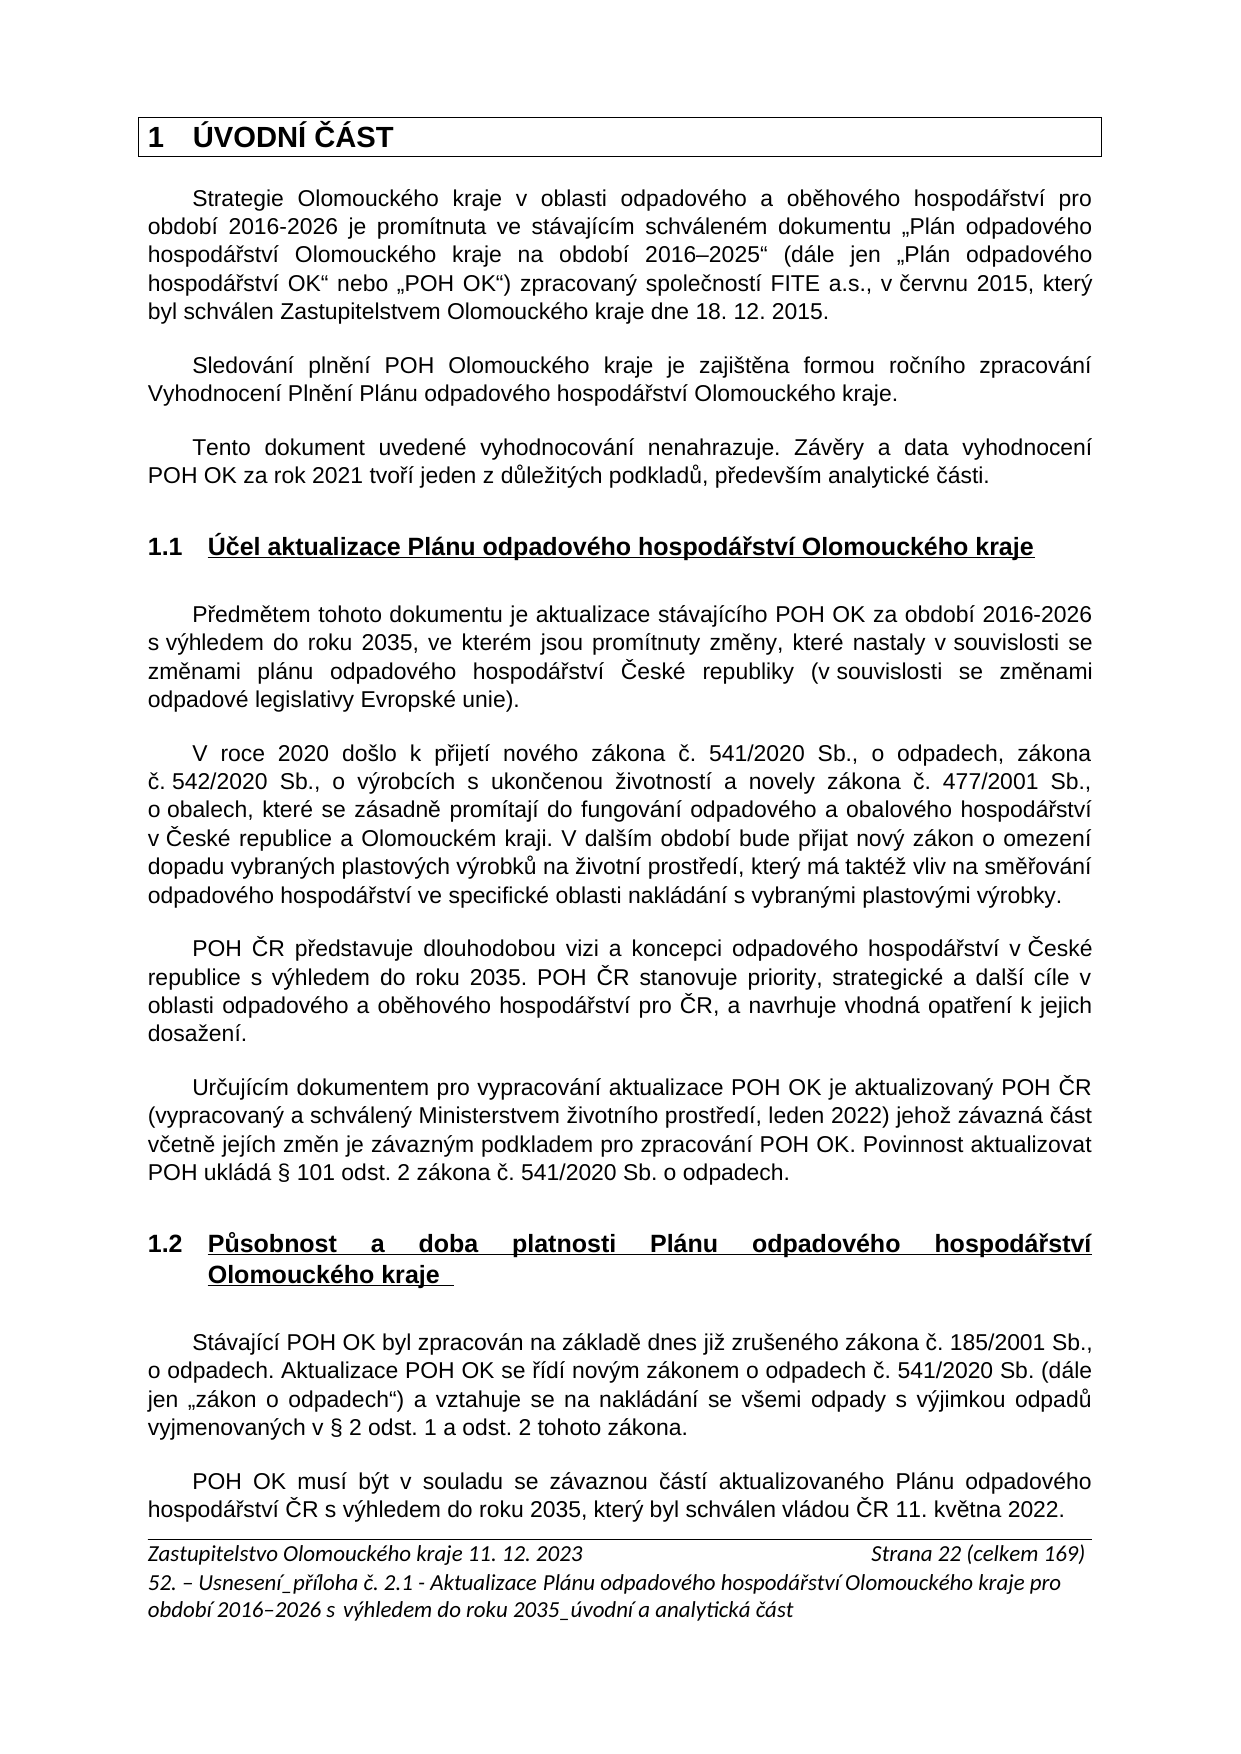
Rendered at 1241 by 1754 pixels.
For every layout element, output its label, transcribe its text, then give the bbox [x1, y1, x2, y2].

text Sledování plnění POH Olomouckého kraje je zajištěna formou ročního zpracování Vyhodnocení Plnění Plánu odpadového hospodářství Olomouckého kraje. [148, 352, 1092, 407]
list Úvodní část [139, 118, 1101, 156]
subtitle Účel aktualizace Plánu odpadového hospodářství Olomouckého kraje [148, 532, 1092, 561]
text V roce 2020 došlo k přijetí nového zákona č. 541/2020 Sb., o odpadech, zákona č. 542/2020 Sb., o výrobcích s ukončenou životností a novely zákona č. 477/2001 Sb., o obalech, které se zásadně promítají do fungování odpadového a obalového hospodářství v České republice a Olomouckém kraji. V dalším období bude přijat nový zákon o omezení dopadu vybraných plastových výrobků na životní prostředí, který má taktéž vliv na směřování odpadového hospodářství ve specifické oblasti nakládání s vybranými plastovými výrobky. [148, 739, 1092, 908]
text Tento dokument uvedené vyhodnocování nenahrazuje. Závěry a data vyhodnocení POH OK za rok 2021 tvoří jeden z důležitých podkladů, především analytické části. [148, 434, 1092, 488]
text Předmětem tohoto dokumentu je aktualizace stávajícího POH OK za období 2016-2026 s výhledem do roku 2035, ve kterém jsou promítnuty změny, které nastaly v souvislosti se změnami plánu odpadového hospodářství České republiky (v souvislosti se změnami odpadové legislativy Evropské unie). [148, 601, 1092, 712]
text Stávající POH OK byl zpracován na základě dnes již zrušeného zákona č. 185/2001 Sb., o odpadech. Aktualizace POH OK se řídí novým zákonem o odpadech č. 541/2020 Sb. (dále jen „zákon o odpadech“) a vztahuje se na nakládání se všemi odpady s výjimkou odpadů vyjmenovaných v § 2 odst. 1 a odst. 2 tohoto zákona. [148, 1329, 1092, 1441]
text Určujícím dokumentem pro vypracování aktualizace POH OK je aktualizovaný POH ČR (vypracovaný a schválený Ministerstvem životního prostředí, leden 2022) jehož závazná část včetně jejích změn je závazným podkladem pro zpracování POH OK. Povinnost aktualizovat POH ukládá § 101 odst. 2 zákona č. 541/2020 Sb. o odpadech. [148, 1074, 1092, 1186]
text Strategie Olomouckého kraje v oblasti odpadového a oběhového hospodářství pro období 2016-2026 je promítnuta ve stávajícím schváleném dokumentu „Plán odpadového hospodářství Olomouckého kraje na období 2016–2025“ (dále jen „Plán odpadového hospodářství OK“ nebo „POH OK“) zpracovaný společností FITE a.s., v červnu 2015, který byl schválen Zastupitelstvem Olomouckého kraje dne 18. 12. 2015. [148, 184, 1092, 325]
text POH ČR představuje dlouhodobou vizi a koncepci odpadového hospodářství v České republice s výhledem do roku 2035. POH ČR stanovuje priority, strategické a další cíle v oblasti odpadového a oběhového hospodářství pro ČR, a navrhuje vhodná opatření k jejich dosažení. [148, 935, 1092, 1047]
text POH OK musí být v souladu se závaznou částí aktualizovaného Plánu odpadového hospodářství ČR s výhledem do roku 2035, který byl schválen vládou ČR 11. května 2022. [148, 1468, 1092, 1522]
subtitle Působnost a doba platnosti Plánu odpadového hospodářství Olomouckého kraje [148, 1229, 1092, 1289]
